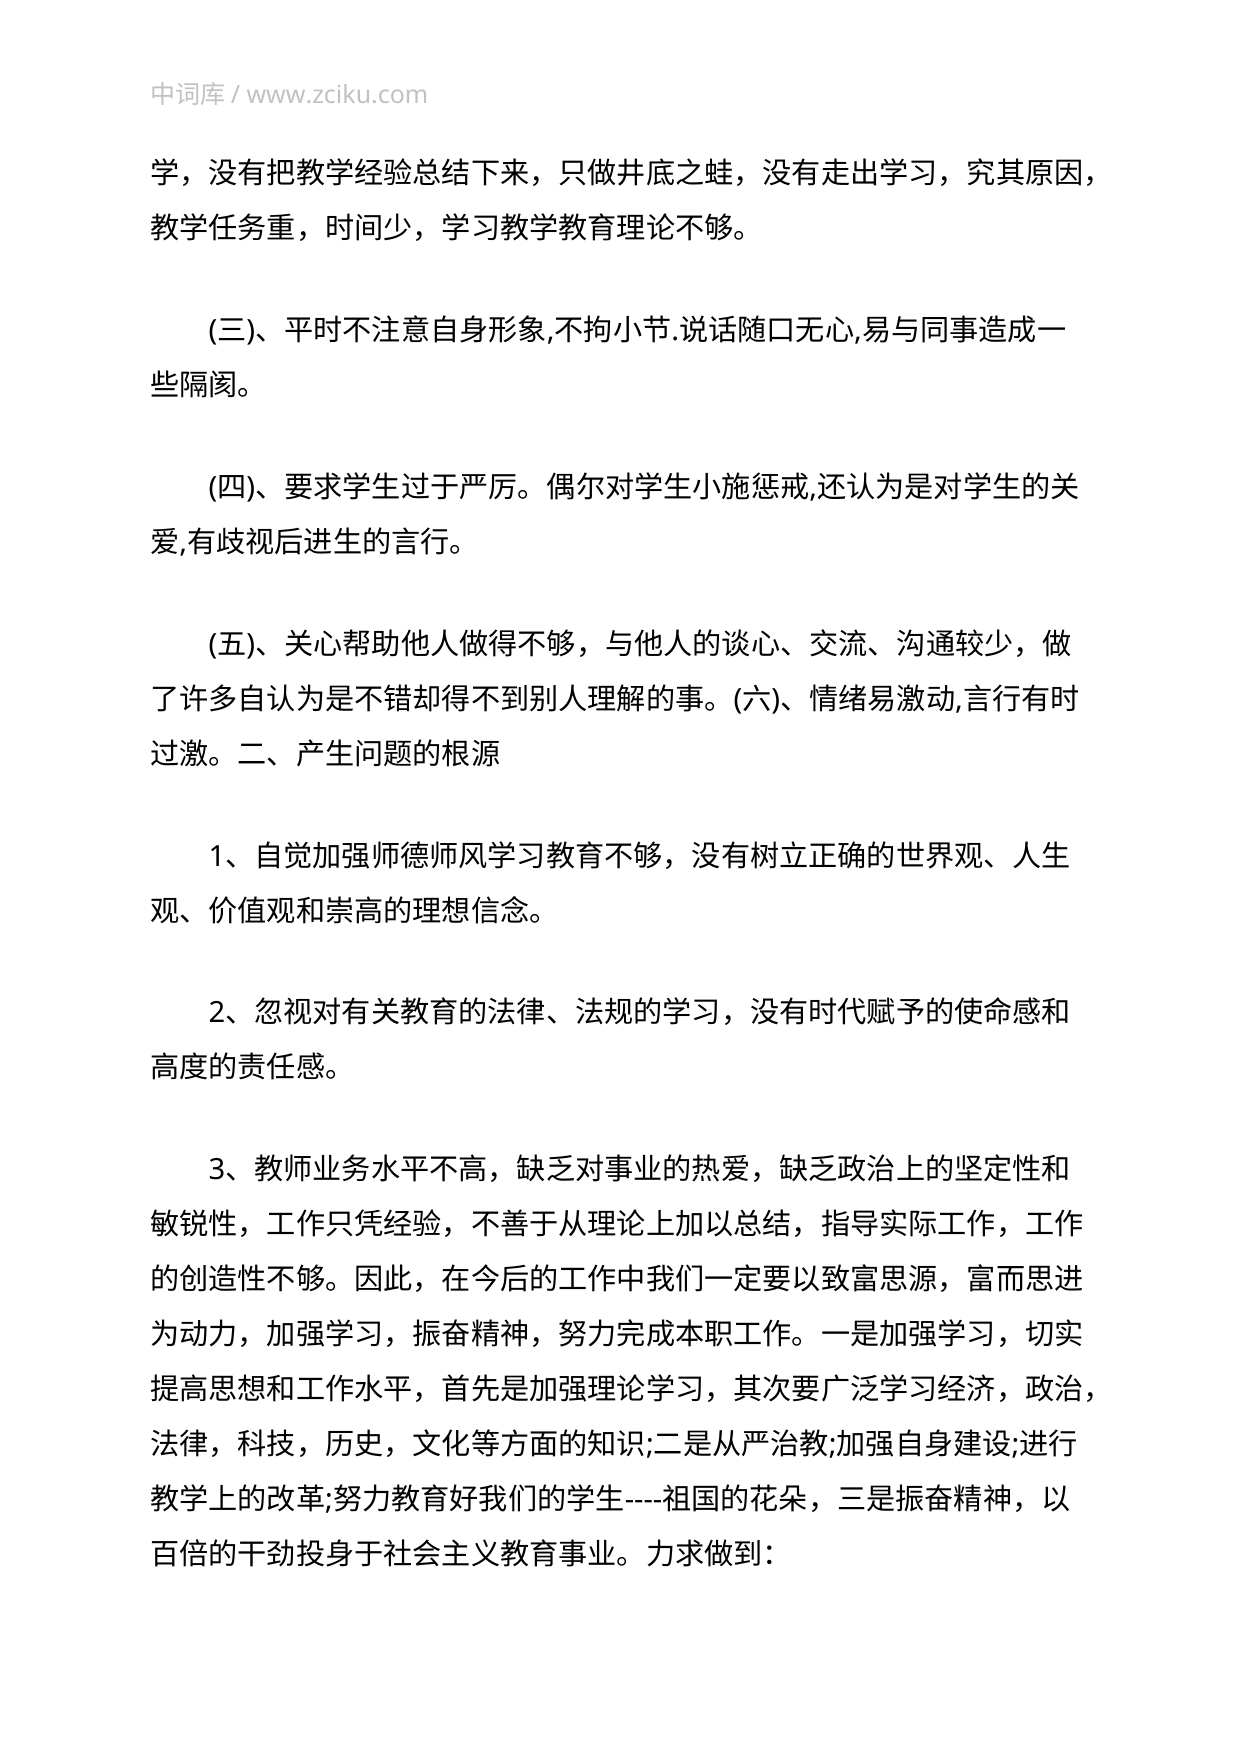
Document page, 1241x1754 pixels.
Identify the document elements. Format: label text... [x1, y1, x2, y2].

text (四)、要求学生过于严厉。偶尔对学生小施惩戒,还认为是对学生的关爱,有歧视后进生的言行。 [150, 463, 1090, 561]
text 2、忽视对有关教育的法律、法规的学习，没有时代赋予的使命感和高度的责任感。 [150, 989, 1090, 1086]
text 3、教师业务水平不高，缺乏对事业的热爱，缺乏政治上的坚定性和敏锐性，工作只凭经验，不善于从理论上加以总结，指导实际工作，工作的创造性不够。因此，在今后的工作中我们一定要以致富思源，富而思进为动力，加强学习，振奋精神，努力完成本职工作。一是加强学习，切实提高思想和工作水平，首先是加强理论学习，其次要广泛学习经济，政治，法律，科技，历史，文化等方面的知识;二是从严治教;加强自身建设;进行教学上的改革;努力教育好我们的学生----祖国的花朵，三是振奋精神，以百倍的干劲投身于社会主义教育事业。力求做到： [150, 1146, 1090, 1573]
text (五)、关心帮助他人做得不够，与他人的谈心、交流、沟通较少，做了许多自认为是不错却得不到别人理解的事。(六)、情绪易激动,言行有时过激。二、产生问题的根源 [150, 620, 1090, 773]
text (三)、平时不注意自身形象,不拘小节.说话随口无心,易与同事造成一些隔阂。 [150, 307, 1090, 404]
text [150, 150, 1090, 247]
text 1、自觉加强师德师风学习教育不够，没有树立正确的世界观、人生观、价值观和崇高的理想信念。 [150, 832, 1090, 929]
